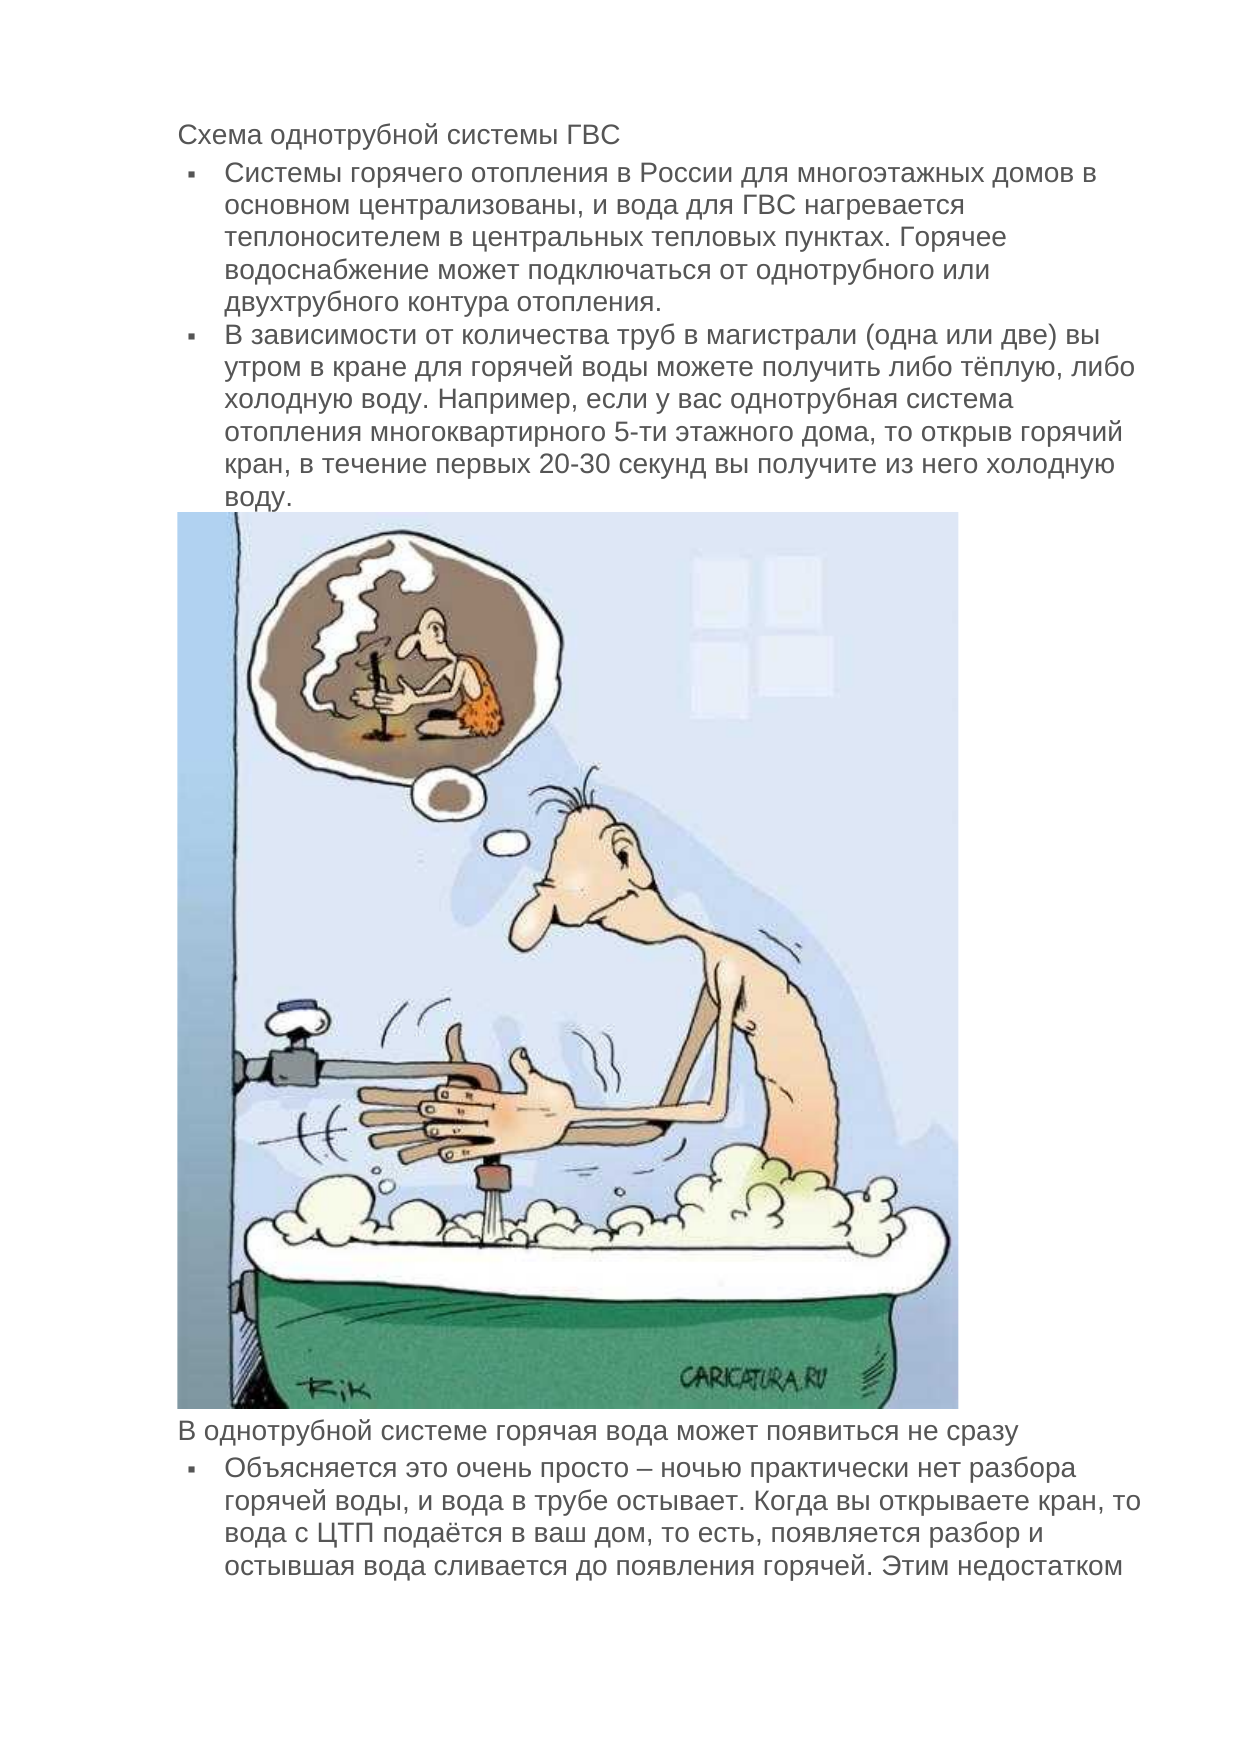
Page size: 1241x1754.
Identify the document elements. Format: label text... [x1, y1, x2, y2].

picture [177, 512, 959, 1409]
text В однотрубной системе горячая вода может появиться не сразу [177, 1414, 1152, 1446]
list Системы горячего отопления в России для многоэтажных домов в основном централизованы, и вода для ГВС нагревается теплоносителем в центральных тепловых пунктах. Горячее водоснабжение может подключаться от однотрубного или двухтрубного контура отопления. [187, 156, 1152, 318]
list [187, 1451, 1152, 1581]
list В зависимости от количества труб в магистрали (одна или две) вы утром в кране для горячей воды можете получить либо тёплую, либо холодную воду. Например, если у вас однотрубная система отопления многоквартирного 5-ти этажного дома, то открыв горячий кран, в течение первых 20-30 секунд вы получите из него холодную воду. [187, 318, 1152, 512]
text Схема однотрубной системы ГВС [177, 118, 1152, 151]
